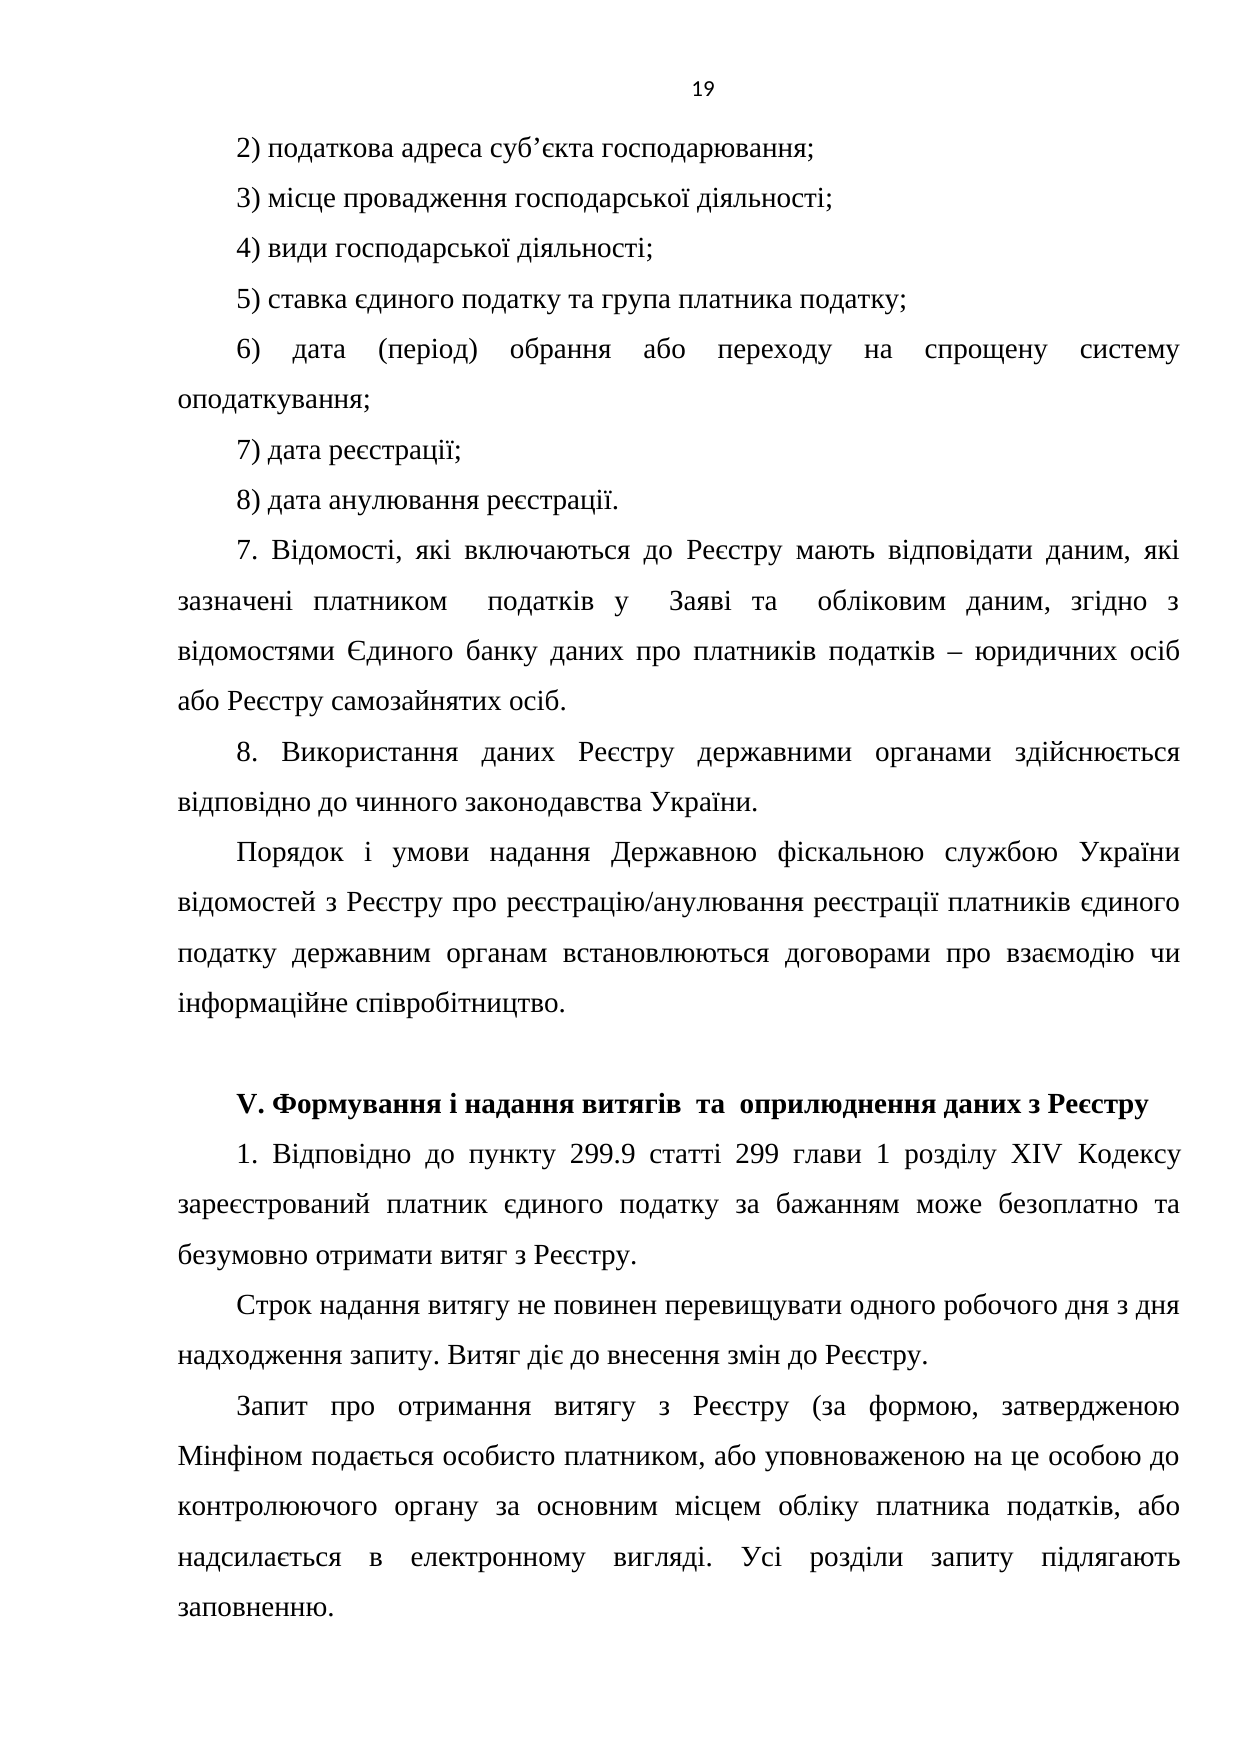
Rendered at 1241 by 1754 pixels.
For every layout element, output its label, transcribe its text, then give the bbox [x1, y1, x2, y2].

text 7. Відомості, які включаються до Реєстру мають відповідати даним, які зазначені платником податків у Заяві та обліковим даним, згідно з відомостями Єдиного банку даних про платників податків – юридичних осіб або Реєстру самозайнятих осіб. [177, 532, 1181, 717]
text 7) дата реєстрації; [177, 432, 1181, 465]
text 8. Використання даних Реєстру державними органами здійснюється відповідно до чинного законодавства України. [177, 734, 1181, 817]
text Запит про отримання витягу з Реєстру (за формою, затвердженою Мінфіном подається особисто платником, або уповноваженою на це особою до контролюючого органу за основним місцем обліку платника податків, або надсилається в електронному вигляді. Усі розділи запиту підлягають заповненню. [177, 1388, 1181, 1622]
text 2) податкова адреса суб’єкта господарювання; [177, 130, 1181, 163]
text Порядок і умови надання Державною фіскальною службою України відомостей з Реєстру про реєстрацію/анулювання реєстрації платників єдиного податку державним органам встановлюються договорами про взаємодію чи інформаційне співробітництво. [177, 834, 1181, 1019]
text Строк надання витягу не повинен перевищувати одного робочого дня з дня надходження запиту. Витяг діє до внесення змін до Реєстру. [177, 1287, 1181, 1371]
text 4) види господарської діяльності; [177, 231, 1181, 264]
text 8) дата анулювання реєстрації. [177, 482, 1181, 516]
text 1. Відповідно до пункту 299.9 статті 299 глави 1 розділу XIV Кодексу зареєстрований платник єдиного податку за бажанням може безоплатно та безумовно отримати витяг з Реєстру. [177, 1220, 1181, 1270]
text 5) ставка єдиного податку та група платника податку; [177, 281, 1181, 314]
text V. Формування і надання витягів та оприлюднення даних з Реєстру [177, 1086, 1181, 1119]
text 6) дата (період) обрання або переходу на спрощену систему оподаткування; [177, 331, 1181, 415]
text 3) місце провадження господарської діяльності; [177, 180, 1181, 214]
text 1. Відповідно до пункту 299.9 статті 299 глави 1 розділу XIV Кодексу зареєстрований платник єдиного податку за бажанням може безоплатно та безумовно отримати витяг з Реєстру. [177, 1136, 1181, 1186]
